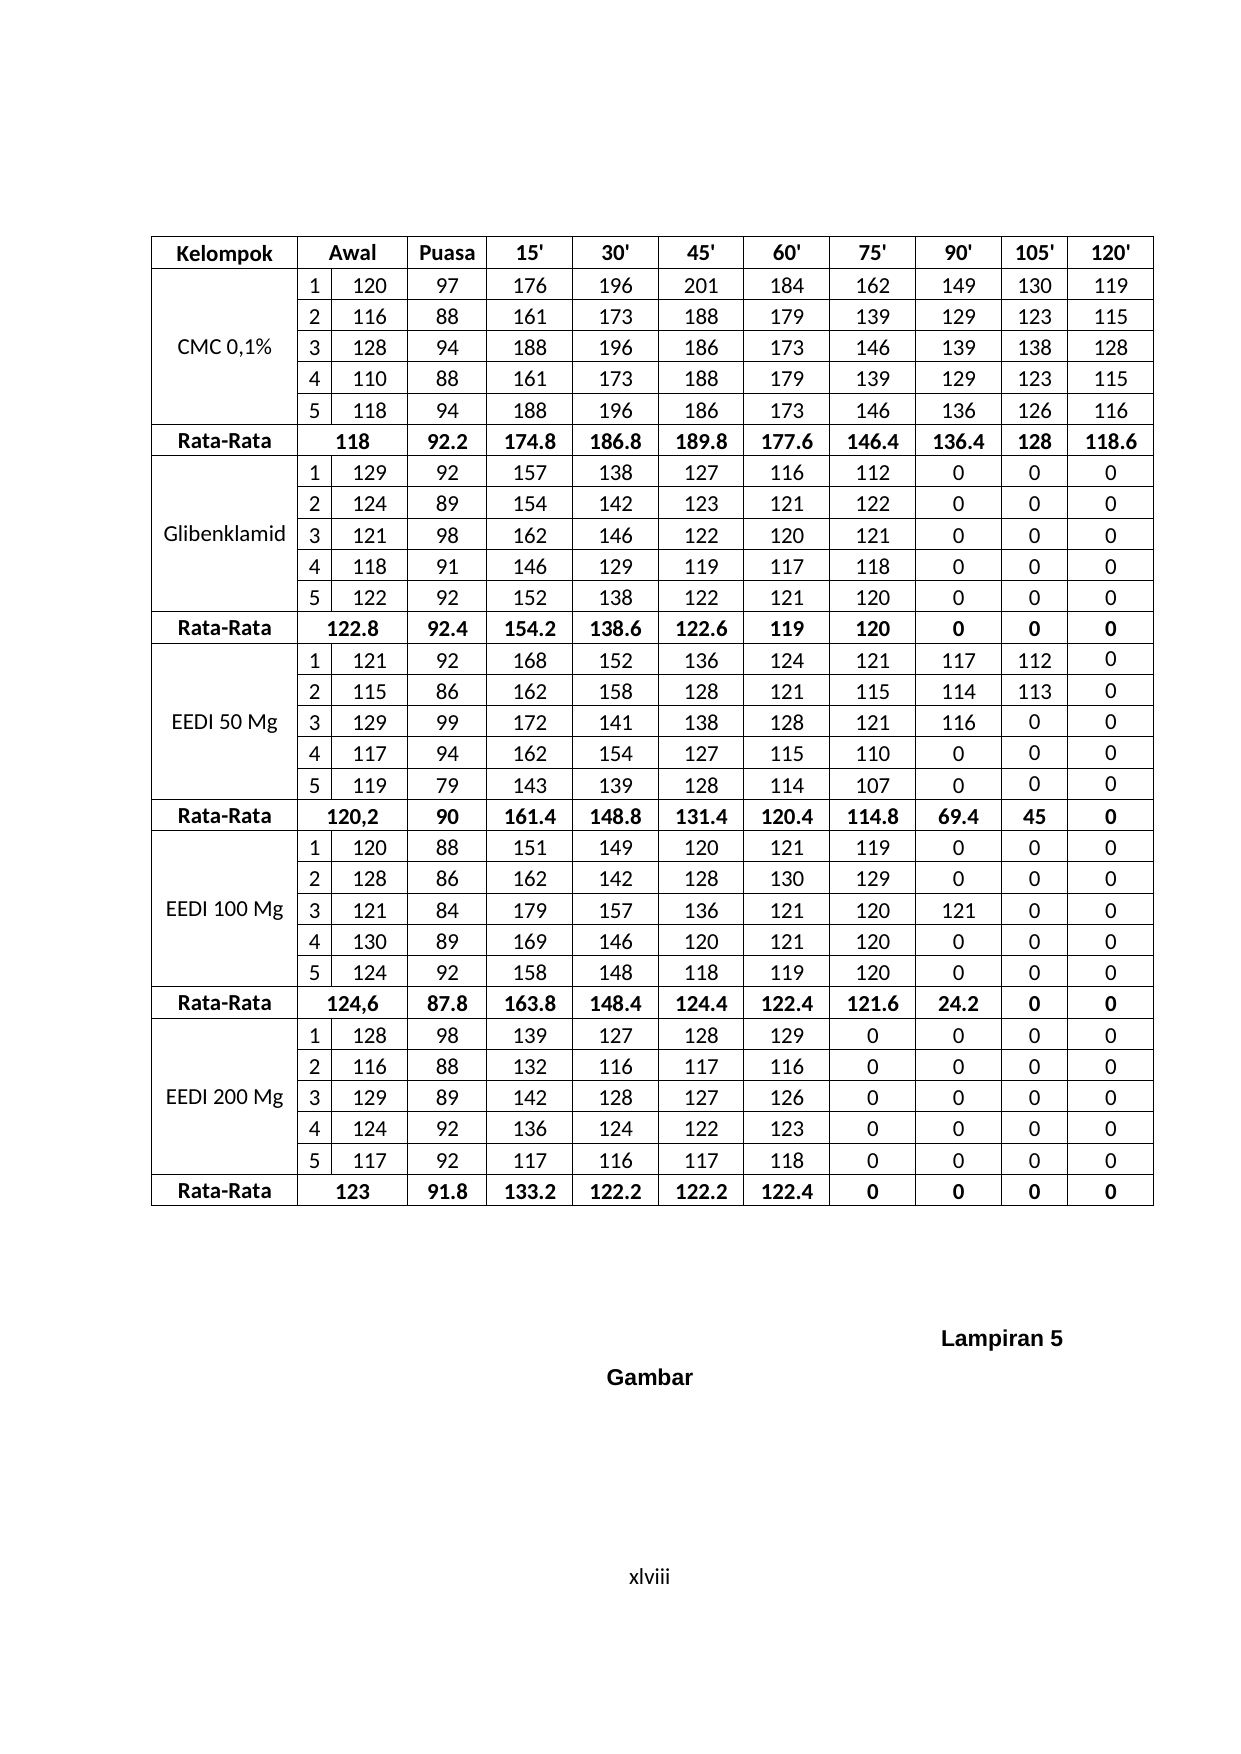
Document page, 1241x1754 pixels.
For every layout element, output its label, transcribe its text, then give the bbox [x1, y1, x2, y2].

table_cell 0 [1068, 831, 1153, 861]
table_cell 120 [332, 269, 407, 299]
table_cell 142 [573, 487, 658, 517]
table_cell 174.8 [487, 425, 572, 455]
table_cell 117 [744, 550, 829, 580]
table_cell 173 [744, 331, 829, 361]
table_cell 129 [916, 300, 1001, 330]
table_cell 2 [298, 675, 331, 705]
table_cell 0 [916, 1112, 1001, 1142]
table_cell 158 [487, 956, 572, 986]
table_cell 124.4 [659, 987, 743, 1017]
table_cell 5 [298, 956, 331, 986]
table_cell 3 [298, 894, 331, 924]
table_cell 0 [830, 1112, 915, 1142]
table_cell 121 [332, 644, 407, 674]
table_cell 118 [659, 956, 743, 986]
table_cell 136.4 [916, 425, 1001, 455]
table_cell 2 [298, 862, 331, 892]
table_cell 121 [830, 706, 915, 736]
table_cell 0 [916, 769, 1001, 799]
table_cell 186 [659, 394, 743, 424]
table_cell 5 [298, 394, 331, 424]
table_cell 89 [408, 487, 486, 517]
table_cell 112 [1002, 644, 1067, 674]
table_cell 0 [1068, 487, 1153, 517]
table_cell 0 [916, 1175, 1001, 1205]
table_cell 151 [487, 831, 572, 861]
text Lampiran 5 [236, 1324, 1063, 1351]
table_cell 115 [744, 737, 829, 767]
table_cell 162 [830, 269, 915, 299]
table_cell 0 [916, 956, 1001, 986]
table_cell 4 [298, 925, 331, 955]
table_cell 131.4 [659, 800, 743, 830]
table_cell 120.4 [744, 800, 829, 830]
table_cell 92.4 [408, 612, 486, 642]
table_cell 110 [332, 362, 407, 392]
table_cell 149 [573, 831, 658, 861]
table_cell Rata-Rata [152, 425, 297, 455]
table_cell 0 [1002, 1175, 1067, 1205]
table_cell 0 [1068, 456, 1153, 486]
table_cell 24.2 [916, 987, 1001, 1017]
table_cell 121 [744, 894, 829, 924]
table_cell 121 [332, 894, 407, 924]
table_cell 114.8 [830, 800, 915, 830]
table_cell 89 [408, 925, 486, 955]
table_cell 0 [1002, 550, 1067, 580]
table_cell 0 [1068, 519, 1153, 549]
table_cell 157 [573, 894, 658, 924]
table_cell 162 [487, 519, 572, 549]
table_cell EEDI 50 Mg [152, 644, 297, 799]
table_header KGD Puasa [408, 237, 486, 267]
table_cell 138 [659, 706, 743, 736]
table_cell 69.4 [916, 800, 1001, 830]
table_cell 105' [1002, 237, 1067, 267]
table_cell 88 [408, 300, 486, 330]
table_cell 126 [1002, 394, 1067, 424]
table_cell 0 [916, 550, 1001, 580]
table_cell 117 [916, 644, 1001, 674]
table_cell 157 [487, 456, 572, 486]
table_cell 138 [1002, 331, 1067, 361]
table_cell 122.4 [744, 1175, 829, 1205]
table_cell 0 [1068, 1144, 1153, 1174]
table_cell 99 [408, 706, 486, 736]
table_cell 0 [1002, 487, 1067, 517]
table_cell 116 [744, 1050, 829, 1080]
table_cell 0 [1068, 644, 1153, 674]
table_cell 5 [298, 769, 331, 799]
table_cell 122 [659, 1112, 743, 1142]
table_cell 146 [573, 519, 658, 549]
table_cell 115 [1068, 300, 1153, 330]
table_cell 4 [298, 737, 331, 767]
table_cell 89 [408, 1081, 486, 1111]
table_cell 119 [830, 831, 915, 861]
table_cell 116 [573, 1144, 658, 1174]
table_cell 4 [298, 550, 331, 580]
table_cell 201 [659, 269, 743, 299]
table_cell 122.4 [744, 987, 829, 1017]
table_cell 123 [744, 1112, 829, 1142]
table_cell 0 [916, 925, 1001, 955]
table_cell 117 [487, 1144, 572, 1174]
table_cell 0 [1002, 581, 1067, 611]
table_cell 117 [659, 1144, 743, 1174]
table_cell 92.2 [408, 425, 486, 455]
table_cell 138.6 [573, 612, 658, 642]
table_cell 148.4 [573, 987, 658, 1017]
table_cell 0 [1002, 1050, 1067, 1080]
table_cell 116 [744, 456, 829, 486]
table_cell 176 [487, 269, 572, 299]
table_cell 130 [332, 925, 407, 955]
table_header Tikus Kelompok [152, 237, 297, 267]
table_cell 0 [1002, 612, 1067, 642]
table_cell 45' [659, 237, 743, 267]
table_cell 0 [916, 737, 1001, 767]
table_cell 0 [1068, 581, 1153, 611]
table_cell 84 [408, 894, 486, 924]
table_cell 121 [830, 519, 915, 549]
table_cell 92 [408, 644, 486, 674]
table_cell 119 [1068, 269, 1153, 299]
table_cell 0 [1002, 925, 1067, 955]
table_cell 0 [1068, 1050, 1153, 1080]
table_cell 136 [916, 394, 1001, 424]
table_cell 123 [298, 1175, 407, 1205]
table_cell 146 [830, 331, 915, 361]
table_cell 122 [332, 581, 407, 611]
table_cell 163.8 [487, 987, 572, 1017]
table_cell 149 [916, 269, 1001, 299]
table_cell 146 [487, 550, 572, 580]
table_cell 0 [916, 862, 1001, 892]
table_cell 116 [332, 1050, 407, 1080]
table_cell 120 [830, 925, 915, 955]
table_cell 179 [487, 894, 572, 924]
table_cell 119 [659, 550, 743, 580]
table_cell 0 [916, 831, 1001, 861]
table_cell 90 [408, 800, 486, 830]
table_cell 129 [573, 550, 658, 580]
table_cell 0 [830, 1050, 915, 1080]
table_cell 154 [573, 737, 658, 767]
table_cell 60' [744, 237, 829, 267]
table_cell 1 [298, 644, 331, 674]
table_cell 114 [744, 769, 829, 799]
table_cell 0 [830, 1144, 915, 1174]
table_cell Glibenklamid [152, 456, 297, 611]
table_cell 88 [408, 831, 486, 861]
table_cell 113 [1002, 675, 1067, 705]
table_cell 94 [408, 737, 486, 767]
table_cell 115 [830, 675, 915, 705]
table_cell 4 [298, 362, 331, 392]
table_cell 146 [573, 925, 658, 955]
table_cell 121 [744, 925, 829, 955]
table_cell 87.8 [408, 987, 486, 1017]
table_cell 86 [408, 862, 486, 892]
table_cell 115 [332, 675, 407, 705]
table_cell 120 [659, 831, 743, 861]
table_cell 118 [298, 425, 407, 455]
table_cell 121 [744, 581, 829, 611]
table_cell 117 [332, 737, 407, 767]
table_cell 161 [487, 300, 572, 330]
table_cell 136 [487, 1112, 572, 1142]
table_cell 120 [830, 956, 915, 986]
table_cell 0 [1002, 987, 1067, 1017]
table_cell 128 [1002, 425, 1067, 455]
table_cell 0 [1002, 1019, 1067, 1049]
table_cell 1 [298, 831, 331, 861]
table_cell 92 [408, 1112, 486, 1142]
table_cell 0 [1002, 862, 1067, 892]
table_cell 124 [332, 1112, 407, 1142]
table_cell 154.2 [487, 612, 572, 642]
table_cell 122 [659, 581, 743, 611]
table_cell 154 [487, 487, 572, 517]
table_cell 124 [573, 1112, 658, 1142]
table_cell 0 [1068, 925, 1153, 955]
table_cell 0 [830, 1175, 915, 1205]
table_cell 121 [332, 519, 407, 549]
table_cell 130 [1002, 269, 1067, 299]
table_cell 0 [1002, 706, 1067, 736]
table_cell 179 [744, 300, 829, 330]
table_cell 97 [408, 269, 486, 299]
table_cell 120 [332, 831, 407, 861]
table_cell 2 [298, 1050, 331, 1080]
table_cell 86 [408, 675, 486, 705]
table_cell 3 [298, 331, 331, 361]
table_cell 0 [1068, 1019, 1153, 1049]
table_cell 123 [659, 487, 743, 517]
table_cell 173 [573, 300, 658, 330]
table_cell 121 [744, 831, 829, 861]
table_cell 0 [1068, 550, 1153, 580]
table_cell 139 [830, 300, 915, 330]
table_cell 4 [298, 1112, 331, 1142]
table_cell 0 [1002, 737, 1067, 767]
table_cell 3 [298, 519, 331, 549]
table_cell 118 [332, 394, 407, 424]
table_cell 188 [487, 394, 572, 424]
table_cell 1 [298, 269, 331, 299]
table_header KGD Awal [298, 237, 407, 267]
table_cell 116 [332, 300, 407, 330]
table_cell 0 [916, 581, 1001, 611]
table_cell 177.6 [744, 425, 829, 455]
table_cell 146.4 [830, 425, 915, 455]
table_cell 124 [332, 487, 407, 517]
table_cell 186.8 [573, 425, 658, 455]
table_cell 127 [659, 1081, 743, 1111]
table_cell 122.2 [573, 1175, 658, 1205]
table_cell 0 [1068, 737, 1153, 767]
table_cell EEDI 200 Mg [152, 1019, 297, 1174]
table_cell 88 [408, 1050, 486, 1080]
table_cell 127 [659, 456, 743, 486]
table_cell 0 [1068, 1081, 1153, 1111]
table_cell 110 [830, 737, 915, 767]
table_cell 122.6 [659, 612, 743, 642]
table_cell 30' [573, 237, 658, 267]
table_cell 139 [573, 769, 658, 799]
table_cell 2 [298, 487, 331, 517]
table_cell 120 [744, 519, 829, 549]
table_cell 94 [408, 394, 486, 424]
table_cell 139 [487, 1019, 572, 1049]
table_cell 142 [573, 862, 658, 892]
table_cell 121.6 [830, 987, 915, 1017]
table_cell 128 [332, 862, 407, 892]
table_cell 0 [1002, 1081, 1067, 1111]
table_cell 143 [487, 769, 572, 799]
table_cell 0 [1068, 862, 1153, 892]
table_cell 123 [1002, 300, 1067, 330]
table_cell 1 [298, 1019, 331, 1049]
table_cell 115 [1068, 362, 1153, 392]
table_cell 119 [744, 612, 829, 642]
table_cell 118.6 [1068, 425, 1153, 455]
table_cell 127 [659, 737, 743, 767]
table_cell 116 [1068, 394, 1153, 424]
table_cell 128 [332, 331, 407, 361]
table_cell 184 [744, 269, 829, 299]
table_cell 120 [830, 894, 915, 924]
table_cell 139 [916, 331, 1001, 361]
table_cell 92 [408, 456, 486, 486]
table_cell 0 [830, 1081, 915, 1111]
table_cell 120,2 [298, 800, 407, 830]
table_cell 128 [1068, 331, 1153, 361]
table_cell 122 [659, 519, 743, 549]
table_cell 124 [744, 644, 829, 674]
table_cell 148.8 [573, 800, 658, 830]
table_cell 116 [916, 706, 1001, 736]
table_cell 121 [744, 487, 829, 517]
table_cell 132 [487, 1050, 572, 1080]
table_cell 128 [659, 675, 743, 705]
table_cell 0 [1002, 1144, 1067, 1174]
table_cell 129 [830, 862, 915, 892]
table_cell 179 [744, 362, 829, 392]
table_cell 0 [1068, 956, 1153, 986]
table_cell 0 [1068, 1112, 1153, 1142]
table_cell 98 [408, 519, 486, 549]
table_cell 119 [332, 769, 407, 799]
table_cell 196 [573, 331, 658, 361]
table_cell 117 [332, 1144, 407, 1174]
table_cell 129 [332, 456, 407, 486]
table_cell 107 [830, 769, 915, 799]
table_cell 15' [487, 237, 572, 267]
table_cell CMC 0,1% [152, 269, 297, 424]
table_cell 118 [744, 1144, 829, 1174]
table_cell 129 [332, 706, 407, 736]
table_cell 3 [298, 1081, 331, 1111]
table_cell 161.4 [487, 800, 572, 830]
table_cell 173 [573, 362, 658, 392]
table_cell 128 [332, 1019, 407, 1049]
table_cell 91 [408, 550, 486, 580]
table_cell 162 [487, 862, 572, 892]
table_cell 133.2 [487, 1175, 572, 1205]
table_cell 161 [487, 362, 572, 392]
table_cell 168 [487, 644, 572, 674]
table_cell 98 [408, 1019, 486, 1049]
table_cell 127 [573, 1019, 658, 1049]
table_cell 139 [830, 362, 915, 392]
table_cell 123 [1002, 362, 1067, 392]
table_cell 152 [573, 644, 658, 674]
table_cell 129 [332, 1081, 407, 1111]
table_cell 0 [1002, 831, 1067, 861]
text Gambar [236, 1364, 1063, 1390]
table_cell 162 [487, 675, 572, 705]
table_cell 5 [298, 581, 331, 611]
table_cell 122.8 [298, 612, 407, 642]
table_cell 0 [916, 456, 1001, 486]
table_cell 91.8 [408, 1175, 486, 1205]
table_cell 0 [1068, 987, 1153, 1017]
table_cell 129 [744, 1019, 829, 1049]
table_cell 162 [487, 737, 572, 767]
table_cell 3 [298, 706, 331, 736]
table_cell 0 [830, 1019, 915, 1049]
table_cell 5 [298, 1144, 331, 1174]
table_cell 0 [916, 1050, 1001, 1080]
table_cell 0 [1002, 519, 1067, 549]
table_cell 128 [659, 1019, 743, 1049]
table_cell 146 [830, 394, 915, 424]
table_cell 141 [573, 706, 658, 736]
table_cell 0 [916, 1144, 1001, 1174]
table_cell 121 [916, 894, 1001, 924]
table_cell 172 [487, 706, 572, 736]
table_cell 124 [332, 956, 407, 986]
table_cell 0 [1068, 894, 1153, 924]
table_cell 0 [916, 519, 1001, 549]
table_cell 0 [1068, 769, 1153, 799]
table_cell 0 [1002, 1112, 1067, 1142]
table_cell 94 [408, 331, 486, 361]
table_cell 92 [408, 581, 486, 611]
table_cell 136 [659, 894, 743, 924]
table_cell 121 [744, 675, 829, 705]
table_cell 126 [744, 1081, 829, 1111]
table_cell 0 [1068, 800, 1153, 830]
table_cell 88 [408, 362, 486, 392]
table_cell 75' [830, 237, 915, 267]
table_cell EEDI 100 Mg [152, 831, 297, 986]
table_cell 117 [659, 1050, 743, 1080]
table_cell 173 [744, 394, 829, 424]
table_cell Rata-Rata [152, 1175, 297, 1205]
table_cell 92 [408, 956, 486, 986]
table_cell 128 [744, 706, 829, 736]
table_cell 0 [916, 1081, 1001, 1111]
table_cell 118 [332, 550, 407, 580]
table_cell 92 [408, 1144, 486, 1174]
table_cell 45 [1002, 800, 1067, 830]
table_cell 142 [487, 1081, 572, 1111]
table_cell 0 [1002, 956, 1067, 986]
table_cell 186 [659, 331, 743, 361]
table_cell 124,6 [298, 987, 407, 1017]
table_cell 112 [830, 456, 915, 486]
table_cell 0 [1002, 456, 1067, 486]
table_cell 120 [830, 612, 915, 642]
table_cell 158 [573, 675, 658, 705]
table_cell 128 [573, 1081, 658, 1111]
table_cell 128 [659, 862, 743, 892]
table_cell 0 [1002, 769, 1067, 799]
table_cell 122.2 [659, 1175, 743, 1205]
table_cell 138 [573, 581, 658, 611]
table_cell 130 [744, 862, 829, 892]
table_cell 120' [1068, 237, 1153, 267]
table_cell 152 [487, 581, 572, 611]
table_cell Rata-Rata [152, 612, 297, 642]
table_cell 2 [298, 300, 331, 330]
table_cell Rata-Rata [152, 987, 297, 1017]
table_cell 116 [573, 1050, 658, 1080]
table_cell 129 [916, 362, 1001, 392]
table_cell 120 [659, 925, 743, 955]
table_cell 119 [744, 956, 829, 986]
table_cell 136 [659, 644, 743, 674]
table_cell 0 [916, 612, 1001, 642]
table_cell Rata-Rata [152, 800, 297, 830]
table_cell 138 [573, 456, 658, 486]
table_cell 128 [659, 769, 743, 799]
table_cell 114 [916, 675, 1001, 705]
table_cell 1 [298, 456, 331, 486]
table_cell 0 [1002, 894, 1067, 924]
table_cell 148 [573, 956, 658, 986]
table_cell 122 [830, 487, 915, 517]
table_cell 0 [1068, 706, 1153, 736]
table_cell 0 [916, 1019, 1001, 1049]
table_cell 189.8 [659, 425, 743, 455]
table_cell 0 [1068, 612, 1153, 642]
table_cell 188 [659, 362, 743, 392]
table_cell 121 [830, 644, 915, 674]
table_cell 118 [830, 550, 915, 580]
table_cell 169 [487, 925, 572, 955]
table_cell 120 [830, 581, 915, 611]
table_cell 0 [1068, 1175, 1153, 1205]
table_cell 188 [487, 331, 572, 361]
table_cell 0 [916, 487, 1001, 517]
table_cell 79 [408, 769, 486, 799]
table_cell 90' [916, 237, 1001, 267]
table_cell 196 [573, 394, 658, 424]
table_cell 196 [573, 269, 658, 299]
table_cell 188 [659, 300, 743, 330]
table_cell 0 [1068, 675, 1153, 705]
